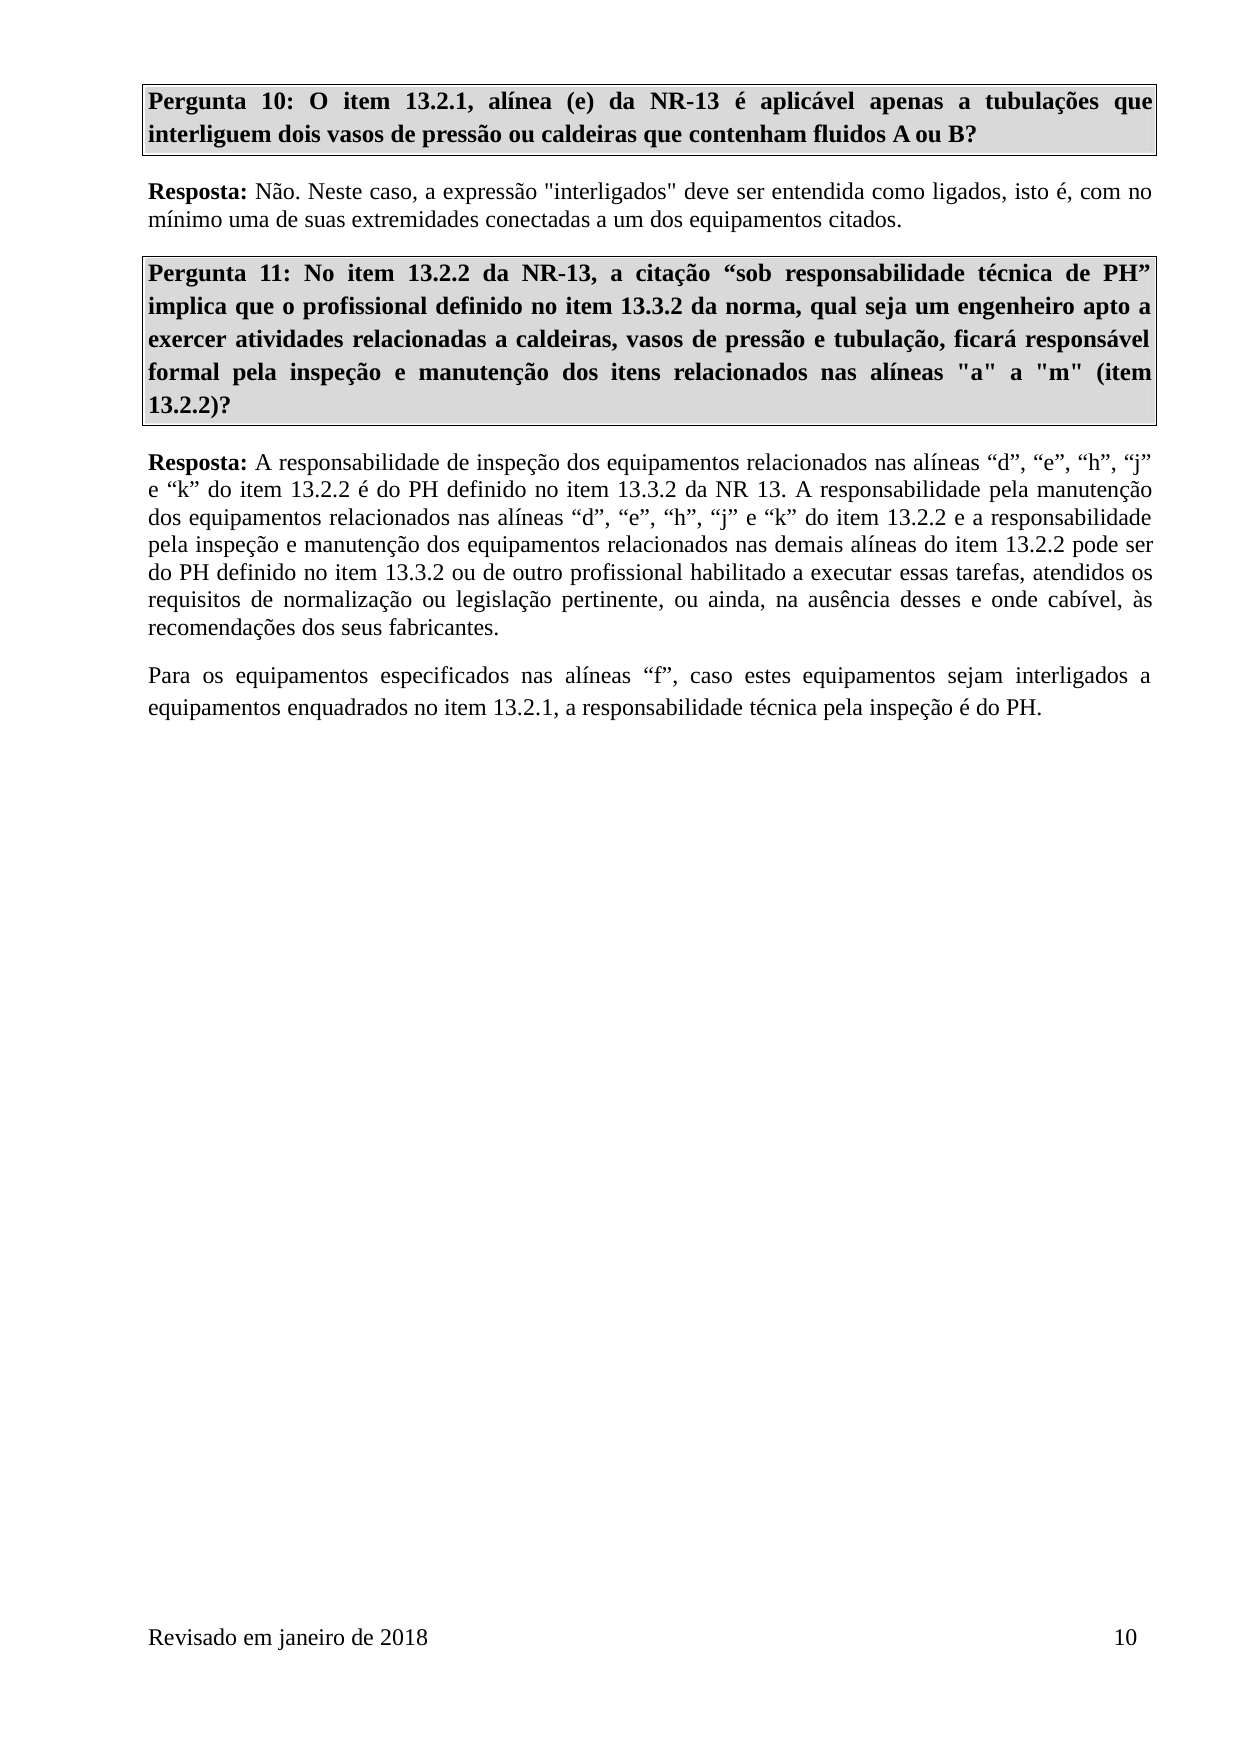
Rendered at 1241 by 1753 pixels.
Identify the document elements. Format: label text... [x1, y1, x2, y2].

text e “k” do item 13.2.2 é do PH definido no item 13.3.2 da NR 13. A responsabilidade pela manutenção [148, 476, 1177, 503]
text Resposta: Não. Neste caso, a expressão "interligados" deve ser entendida como ligados, isto é, com no [148, 178, 1176, 205]
text do PH definido no item 13.3.2 ou de outro profissional habilitado a executar essas tarefas, atendidos os [148, 559, 1177, 585]
text Revisado em janeiro de 2018 [148, 1624, 452, 1650]
text pela inspeção e manutenção dos equipamentos relacionados nas demais alíneas do item 13.2.2 pode ser [148, 531, 1177, 558]
picture [143, 85, 1156, 155]
picture [143, 257, 1156, 425]
text recomendações dos seus fabricantes. [148, 614, 1177, 641]
text equipamentos enquadrados no item 13.2.1, a responsabilidade técnica pela inspeção é do PH. [148, 694, 1175, 721]
text Para os equipamentos especificados nas alíneas “f”, caso estes equipamentos sejam interligados a [148, 662, 1175, 689]
text implica que o profissional definido no item 13.3.2 da norma, qual seja um engenheiro apto a [148, 292, 1177, 320]
text formal pela inspeção e manutenção dos itens relacionados nas alíneas "a" a "m" (item [148, 358, 1177, 386]
text interliguem dois vasos de pressão ou caldeiras que contenham fluidos A ou B? [148, 121, 1177, 148]
text Pergunta 11: No item 13.2.2 da NR-13, a citação “sob responsabilidade técnica de PH” [148, 259, 1177, 287]
text 10 [1113, 1624, 1162, 1650]
text requisitos de normalização ou legislação pertinente, ou ainda, na ausência desses e onde cabível, às [148, 586, 1177, 613]
text mínimo uma de suas extremidades conectadas a um dos equipamentos citados. [148, 206, 1176, 232]
text Resposta: A responsabilidade de inspeção dos equipamentos relacionados nas alíneas “d”, “e”, “h”, “j” [148, 449, 1177, 475]
text Pergunta 10: O item 13.2.1, alínea (e) da NR-13 é aplicável apenas a tubulações que [148, 88, 1177, 115]
text 3.2.2)? [160, 391, 256, 419]
text exercer atividades relacionadas a caldeiras, vasos de pressão e tubulação, ficará responsável [148, 325, 1177, 353]
text dos equipamentos relacionados nas alíneas “d”, “e”, “h”, “j” e “k” do item 13.2.2 e a responsabilidade [148, 504, 1177, 530]
